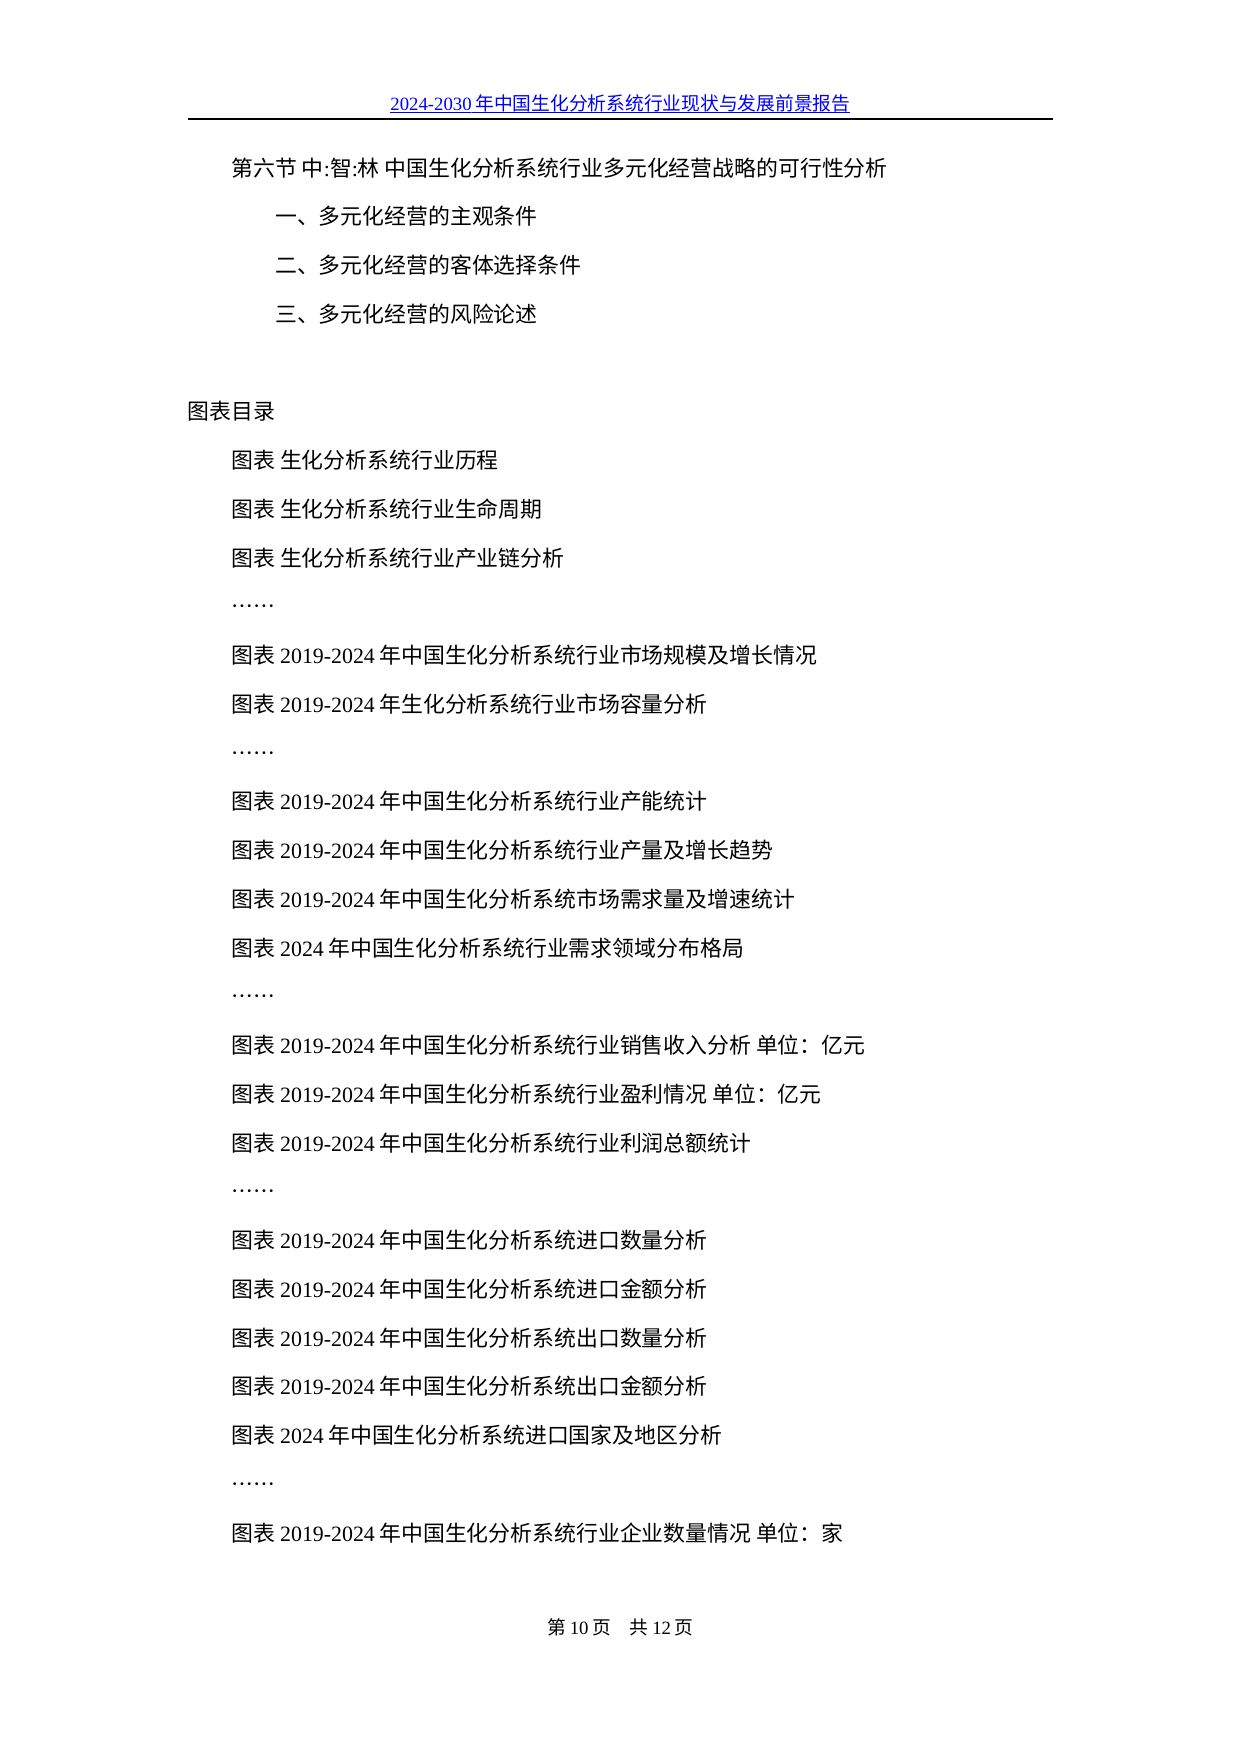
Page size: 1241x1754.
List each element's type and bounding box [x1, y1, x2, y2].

text [187, 150, 1053, 1548]
